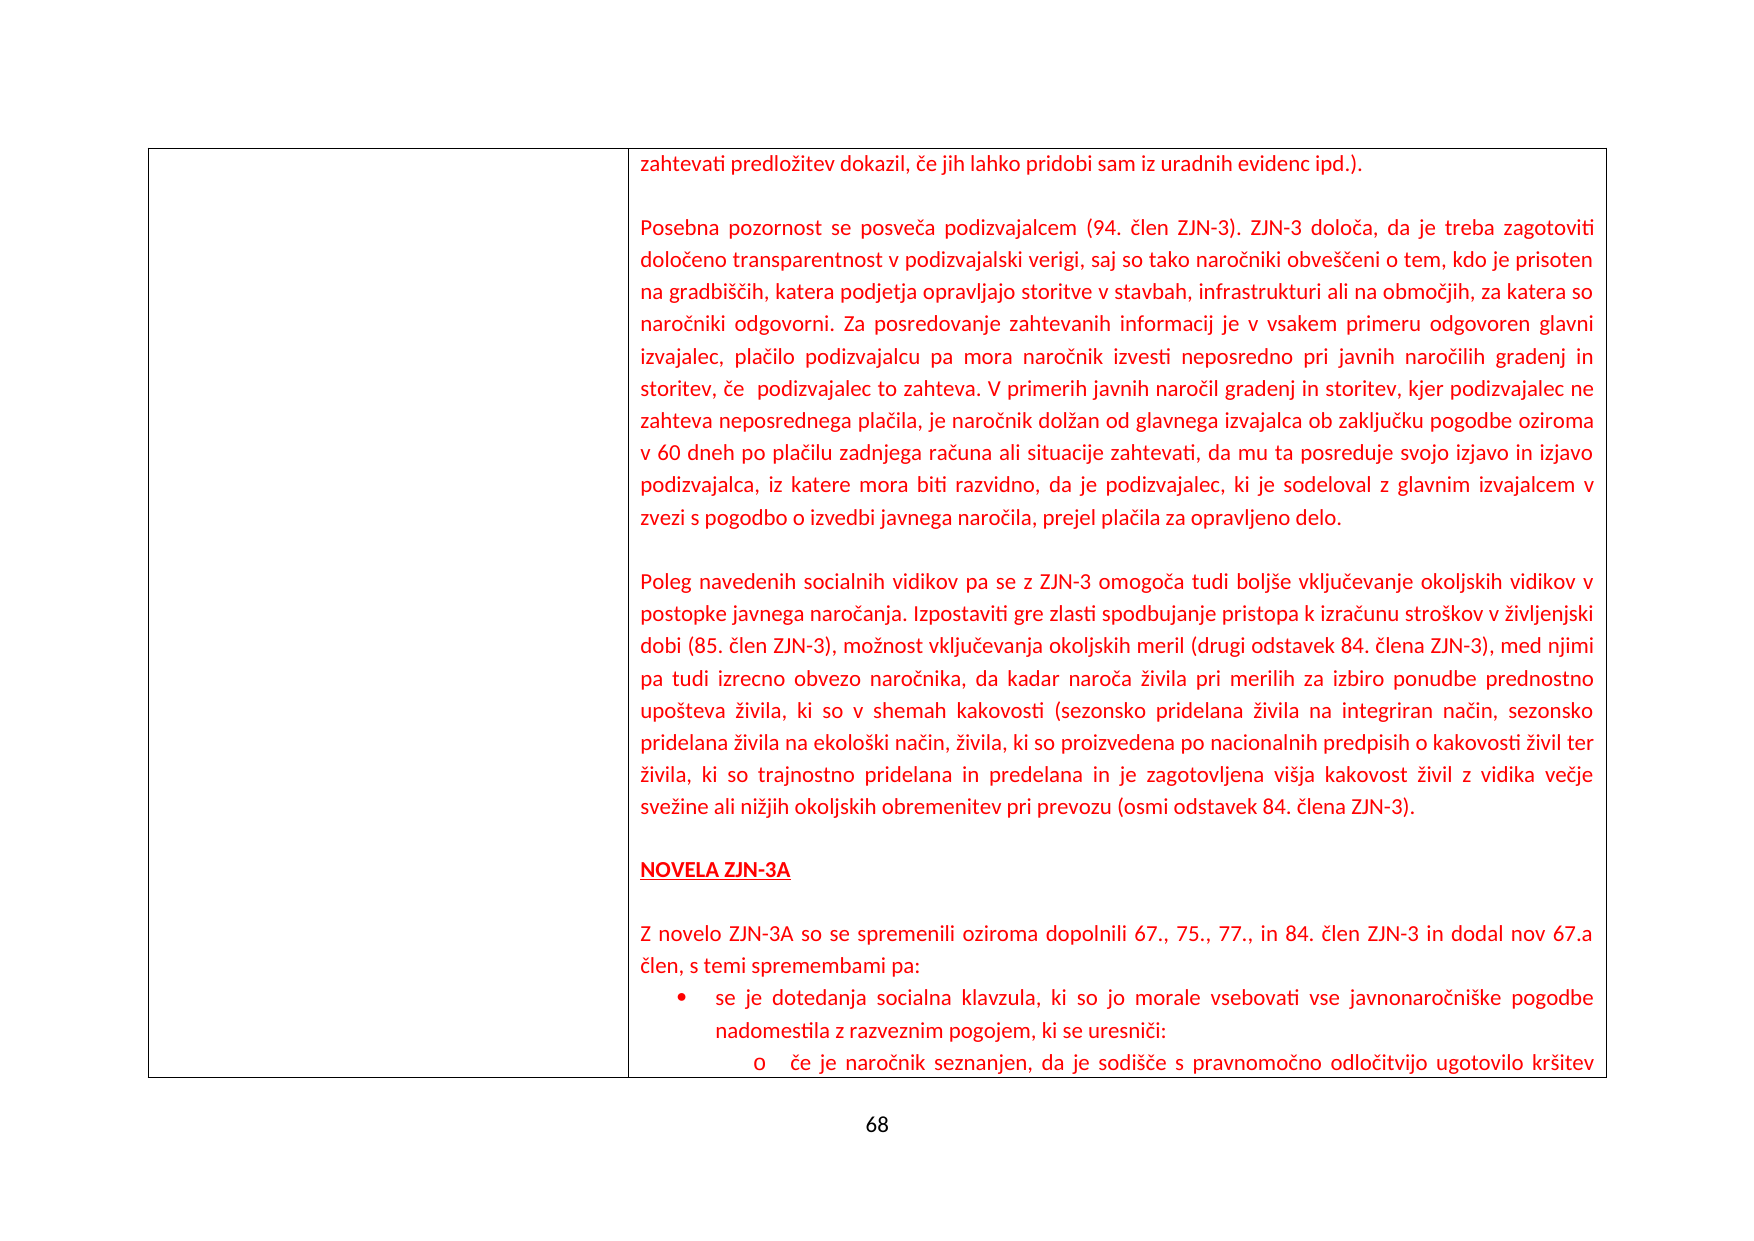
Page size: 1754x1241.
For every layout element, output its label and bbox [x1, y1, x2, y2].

table_cell [149, 149, 628, 1077]
table_cell [629, 149, 1606, 1077]
